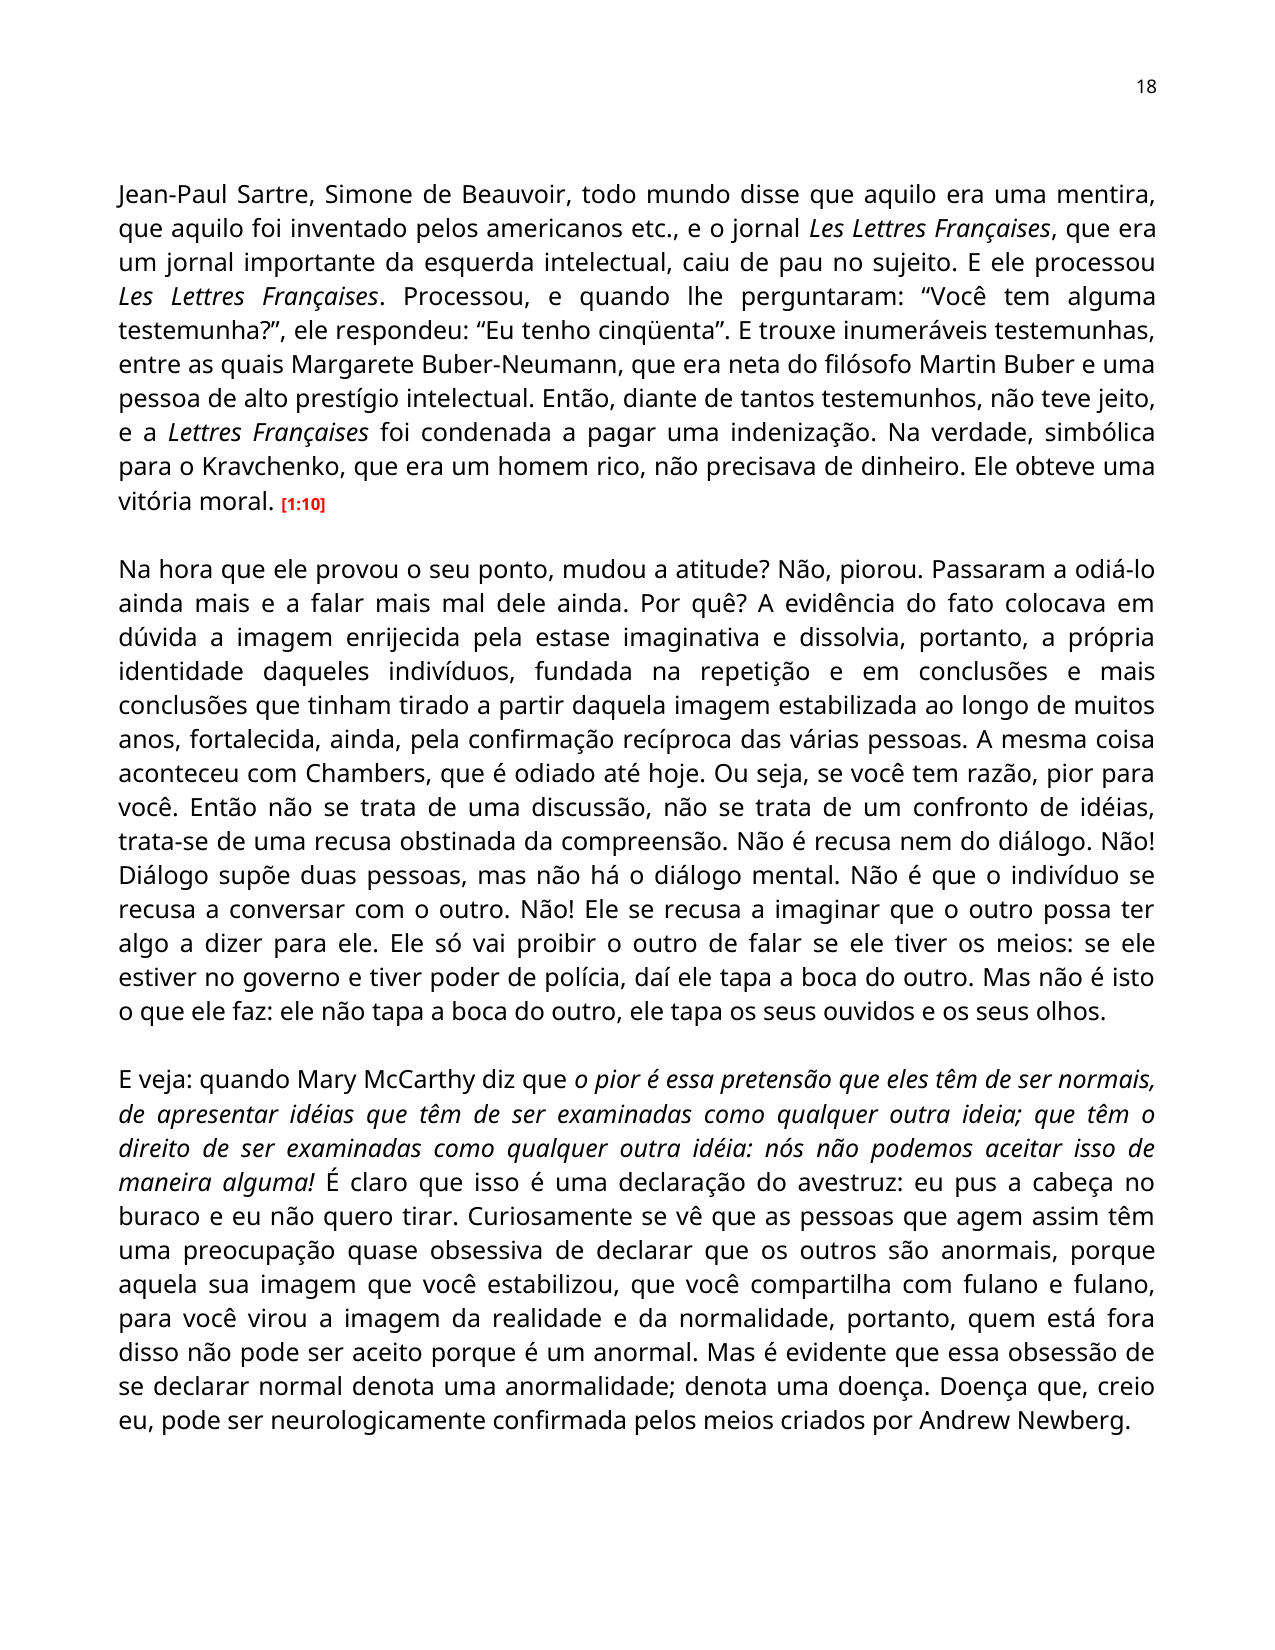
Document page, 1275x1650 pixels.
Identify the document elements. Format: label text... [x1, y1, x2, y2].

text E veja: quando Mary McCarthy diz que o pior é essa pretensão que eles têm de ser normais, de apresentar idéias que têm de ser examinadas como qualquer outra ideia; que têm o direito de ser examinadas como qualquer outra idéia: nós não podemos aceitar isso de maneira alguma! É claro que isso é uma declaração do avestruz: eu pus a cabeça no buraco e eu não quero tirar. Curiosamente se vê que as pessoas que agem assim têm uma preocupação quase obsessiva de declarar que os outros são anormais, porque aquela sua imagem que você estabilizou, que você compartilha com fulano e fulano, para você virou a imagem da realidade e da normalidade, portanto, quem está fora disso não pode ser aceito porque é um anormal. Mas é evidente que essa obsessão de se declarar normal denota uma anormalidade; denota uma doença. Doença que, creio eu, pode ser neurologicamente confirmada pelos meios criados por Andrew Newberg. [118, 1062, 1157, 1437]
text Na hora que ele provou o seu ponto, mudou a atitude? Não, piorou. Passaram a odiá-lo ainda mais e a falar mais mal dele ainda. Por quê? A evidência do fato colocava em dúvida a imagem enrijecida pela estase imaginativa e dissolvia, portanto, a própria identidade daqueles indivíduos, fundada na repetição e em conclusões e mais conclusões que tinham tirado a partir daquela imagem estabilizada ao longo de muitos anos, fortalecida, ainda, pela confirmação recíproca das várias pessoas. A mesma coisa aconteceu com Chambers, que é odiado até hoje. Ou seja, se você tem razão, pior para você. Então não se trata de uma discussão, não se trata de um confronto de idéias, trata-se de uma recusa obstinada da compreensão. Não é recusa nem do diálogo. Não! Diálogo supõe duas pessoas, mas não há o diálogo mental. Não é que o indivíduo se recusa a conversar com o outro. Não! Ele se recusa a imaginar que o outro possa ter algo a dizer para ele. Ele só vai proibir o outro de falar se ele tiver os meios: se ele estiver no governo e tiver poder de polícia, daí ele tapa a boca do outro. Mas não é isto o que ele faz: ele não tapa a boca do outro, ele tapa os seus ouvidos e os seus olhos. [118, 551, 1157, 1028]
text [118, 177, 1157, 517]
